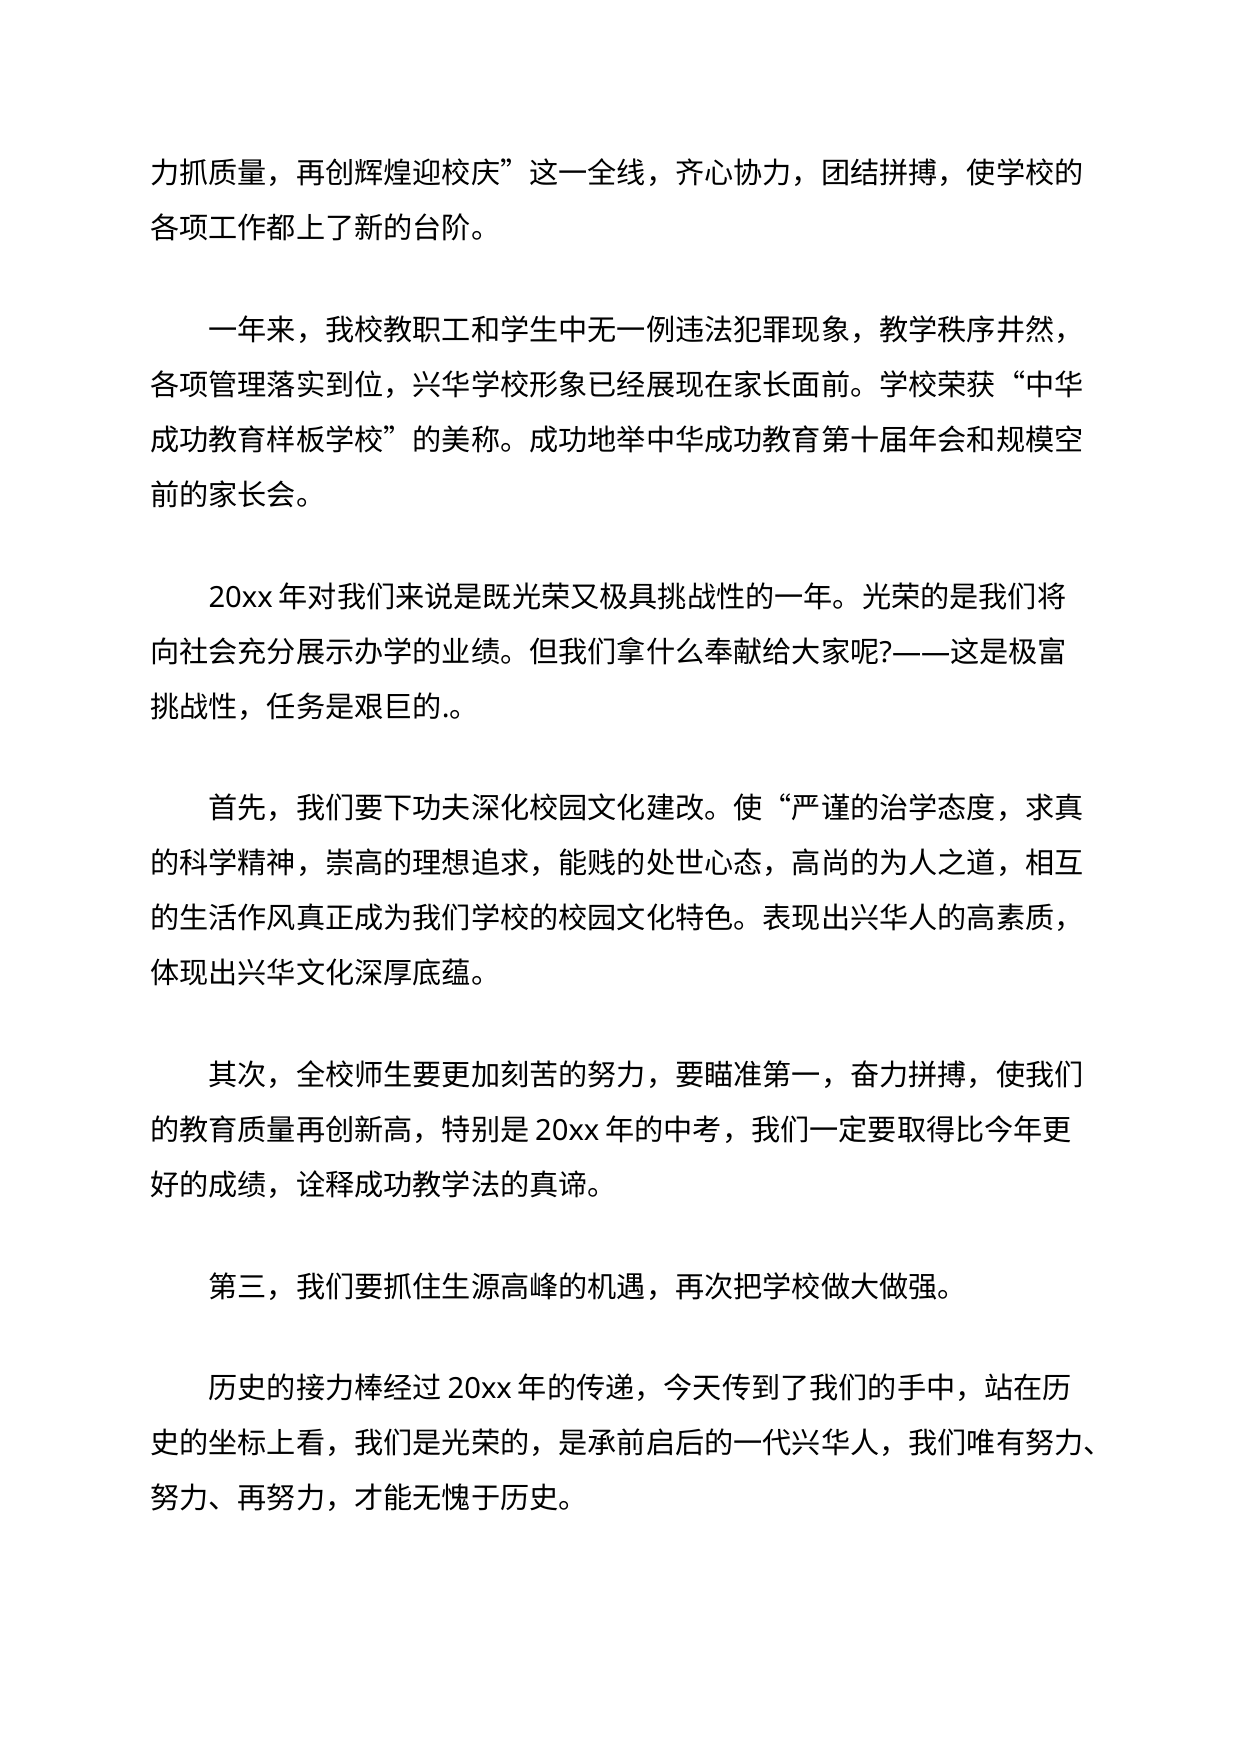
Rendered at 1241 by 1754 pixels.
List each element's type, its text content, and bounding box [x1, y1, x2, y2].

text 历史的接力棒经过20xx年的传递，今天传到了我们的手中，站在历史的坐标上看，我们是光荣的，是承前启后的一代兴华人，我们唯有努力、努力、再努力，才能无愧于历史。 [150, 1365, 1090, 1517]
text 一年来，我校教职工和学生中无一例违法犯罪现象，教学秩序井然，各项管理落实到位，兴华学校形象已经展现在家长面前。学校荣获“中华成功教育样板学校”的美称。成功地举中华成功教育第十届年会和规模空前的家长会。 [150, 307, 1090, 514]
text 20xx年对我们来说是既光荣又极具挑战性的一年。光荣的是我们将向社会充分展示办学的业绩。但我们拿什么奉献给大家呢?——这是极富挑战性，任务是艰巨的.。 [150, 573, 1090, 726]
text 首先，我们要下功夫深化校园文化建改。使“严谨的治学态度，求真的科学精神，崇高的理想追求，能贱的处世心态，高尚的为人之道，相互的生活作风真正成为我们学校的校园文化特色。表现出兴华人的高素质，体现出兴华文化深厚底蕴。 [150, 785, 1090, 992]
text 第三，我们要抓住生源高峰的机遇，再次把学校做大做强。 [150, 1263, 1090, 1306]
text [150, 150, 1090, 247]
text 其次，全校师生要更加刻苦的努力，要瞄准第一，奋力拼搏，使我们的教育质量再创新高，特别是20xx年的中考，我们一定要取得比今年更好的成绩，诠释成功教学法的真谛。 [150, 1052, 1090, 1204]
